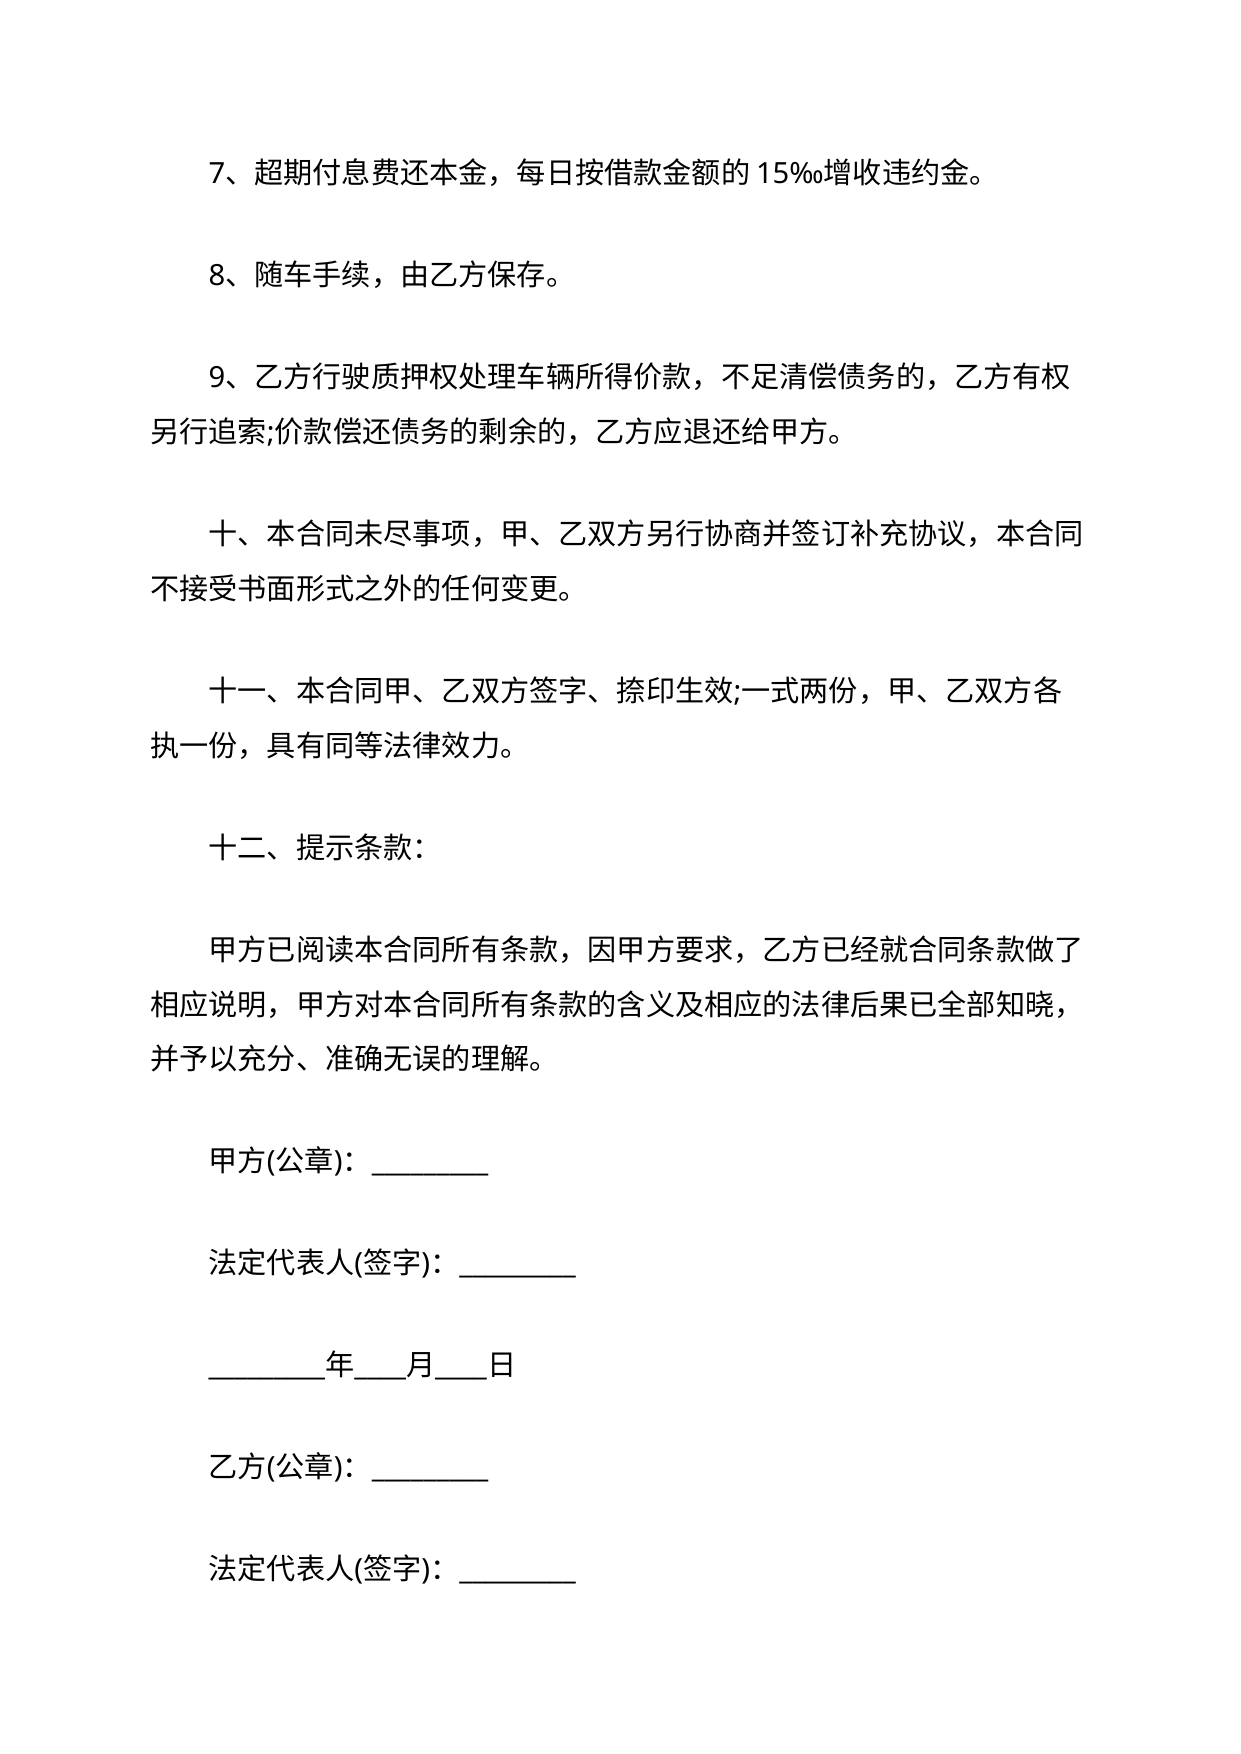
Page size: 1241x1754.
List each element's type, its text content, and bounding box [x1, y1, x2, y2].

text 十二、提示条款： [150, 824, 1090, 867]
text 法定代表人(签字)：_________ [150, 1546, 1090, 1588]
text 8、随车手续，由乙方保存。 [150, 252, 1090, 294]
text 9、乙方行驶质押权处理车辆所得价款，不足清偿债务的，乙方有权另行追索;价款偿还债务的剩余的，乙方应退还给甲方。 [150, 354, 1090, 451]
text 甲方已阅读本合同所有条款，因甲方要求，乙方已经就合同条款做了相应说明，甲方对本合同所有条款的含义及相应的法律后果已全部知晓，并予以充分、准确无误的理解。 [150, 926, 1090, 1078]
text 甲方(公章)：_________ [150, 1138, 1090, 1180]
text 法定代表人(签字)：_________ [150, 1240, 1090, 1282]
text _________年____月____日 [150, 1342, 1090, 1384]
text 十一、本合同甲、乙双方签字、捺印生效;一式两份，甲、乙双方各执一份，具有同等法律效力。 [150, 668, 1090, 765]
text 十、本合同未尽事项，甲、乙双方另行协商并签订补充协议，本合同不接受书面形式之外的任何变更。 [150, 511, 1090, 608]
text 乙方(公章)：_________ [150, 1444, 1090, 1486]
text 7、超期付息费还本金，每日按借款金额的15‰增收违约金。 [150, 150, 1090, 192]
